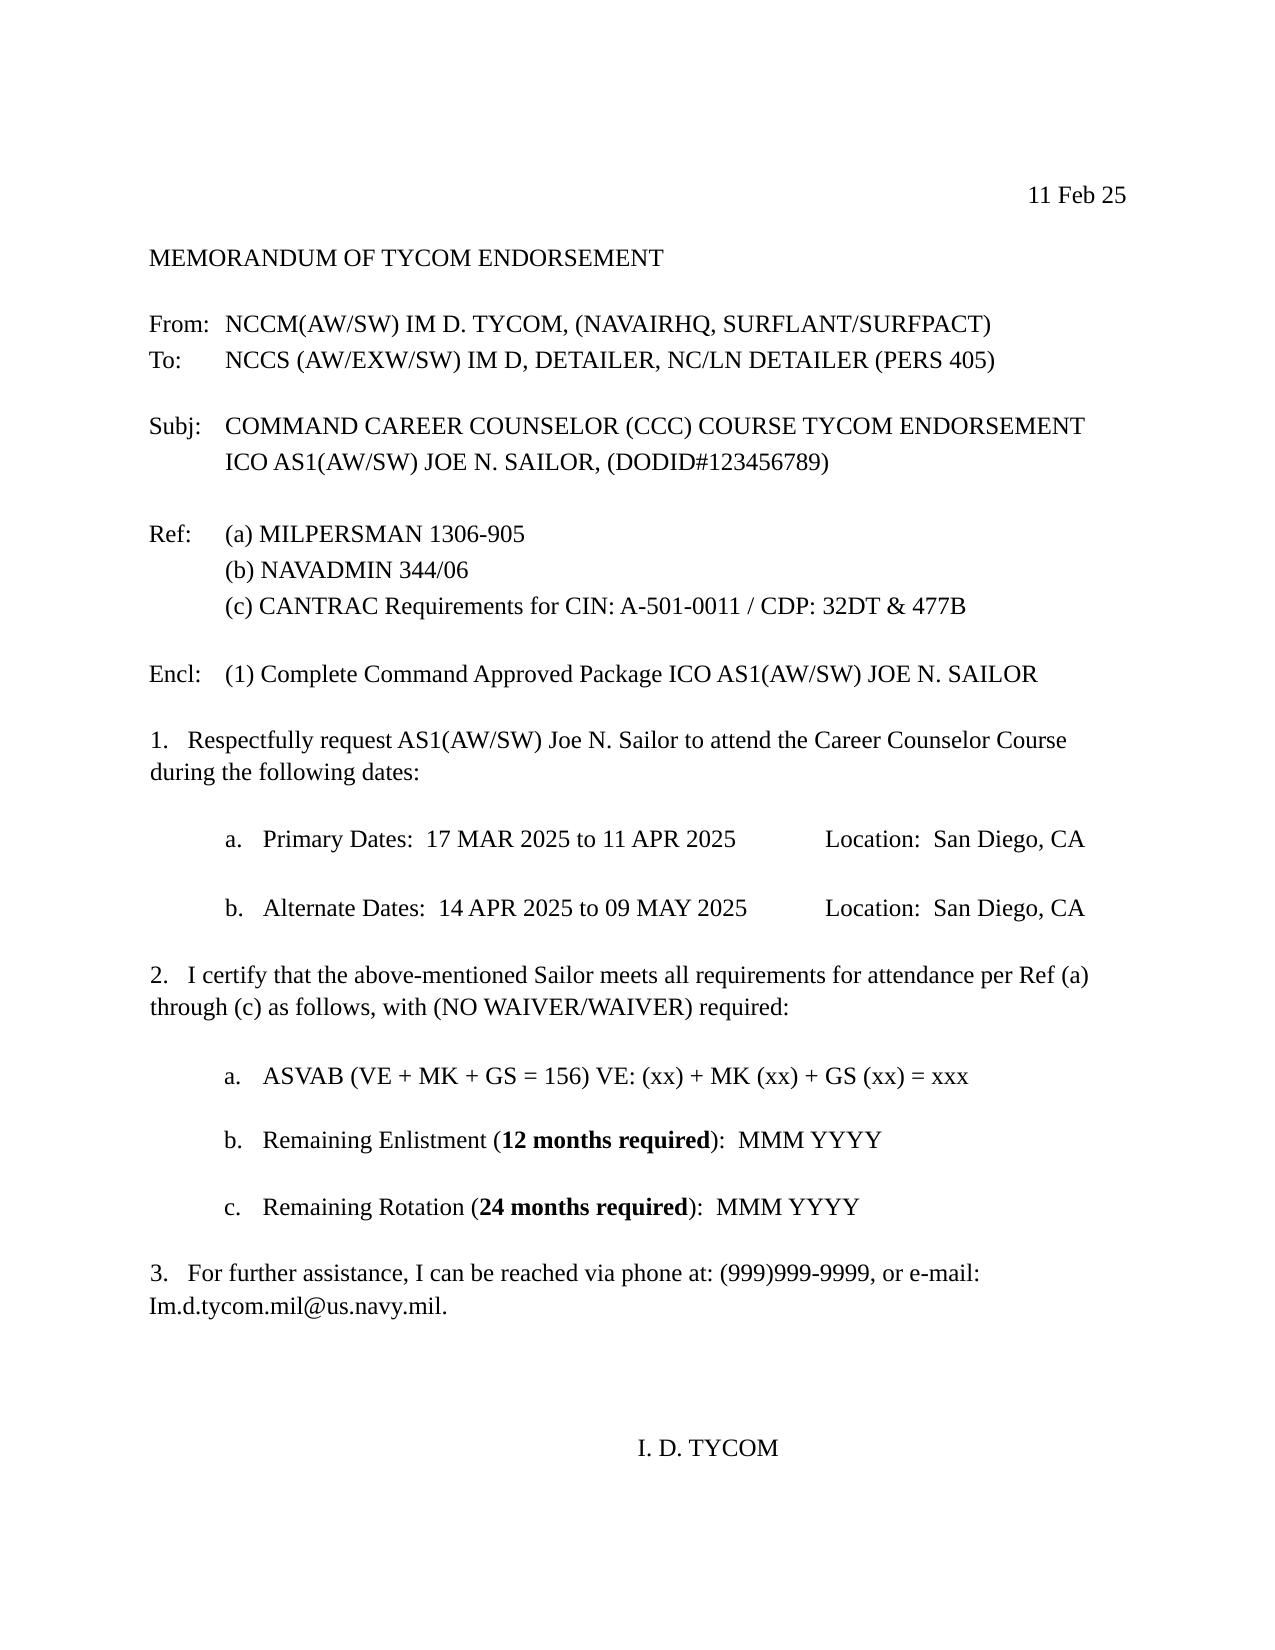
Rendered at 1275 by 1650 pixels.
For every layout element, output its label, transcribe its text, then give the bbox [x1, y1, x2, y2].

text To: NCCS (AW/EXW/SW) IM D, DETAILER, NC/LN DETAILER (PERS 405) [148, 345, 1131, 374]
list Alternate Dates: 14 APR 2025 to 09 MAY 2025 Location: San Diego, CA [225, 893, 1131, 922]
text (b) NAVADMIN 344/06 [148, 555, 1131, 583]
list Remaining Rotation (24 months required): MMM YYYY [224, 1192, 1131, 1220]
list Respectfully request AS1(AW/SW) Joe N. Sailor to attend the Career Counselor Course during the following dates: [150, 726, 1131, 786]
text From: NCCM(AW/SW) IM D. TYCOM, (NAVAIRHQ, SURFLANT/SURFPACT) [148, 309, 1131, 337]
text ICO AS1(AW/SW) JOE N. SAILOR, (DODID#123456789) [148, 447, 1131, 476]
text Subj: COMMAND CAREER COUNSELOR (CCC) COURSE TYCOM ENDORSEMENT [148, 411, 1131, 440]
text Im.d.tycom.mil@us.navy.mil. [148, 1291, 1131, 1320]
list I certify that the above-mentioned Sailor meets all requirements for attendance per Ref (a) through (c) as follows, with (NO WAIVER/WAIVER) required: [150, 960, 1131, 1021]
text I. D. TYCOM [148, 1433, 1131, 1462]
list Remaining Enlistment (12 months required): MMM YYYY [224, 1125, 1131, 1154]
text 11 Feb 25 [150, 181, 1126, 209]
text Encl: (1) Complete Command Approved Package ICO AS1(AW/SW) JOE N. SAILOR [148, 659, 1131, 688]
list ASVAB (VE + MK + GS = 156) VE: (xx) + MK (xx) + GS (xx) = xxx [224, 1061, 1131, 1090]
list For further assistance, I can be reached via phone at: (999)999-9999, or e-mail: [150, 1258, 1131, 1287]
text MEMORANDUM OF TYCOM ENDORSEMENT [148, 243, 1131, 271]
text Ref: (a) MILPERSMAN 1306-905 [148, 519, 1131, 548]
text (c) CANTRAC Requirements for CIN: A-501-0011 / CDP: 32DT & 477B [148, 591, 1131, 619]
list Primary Dates: 17 MAR 2025 to 11 APR 2025 Location: San Diego, CA [225, 824, 1131, 853]
